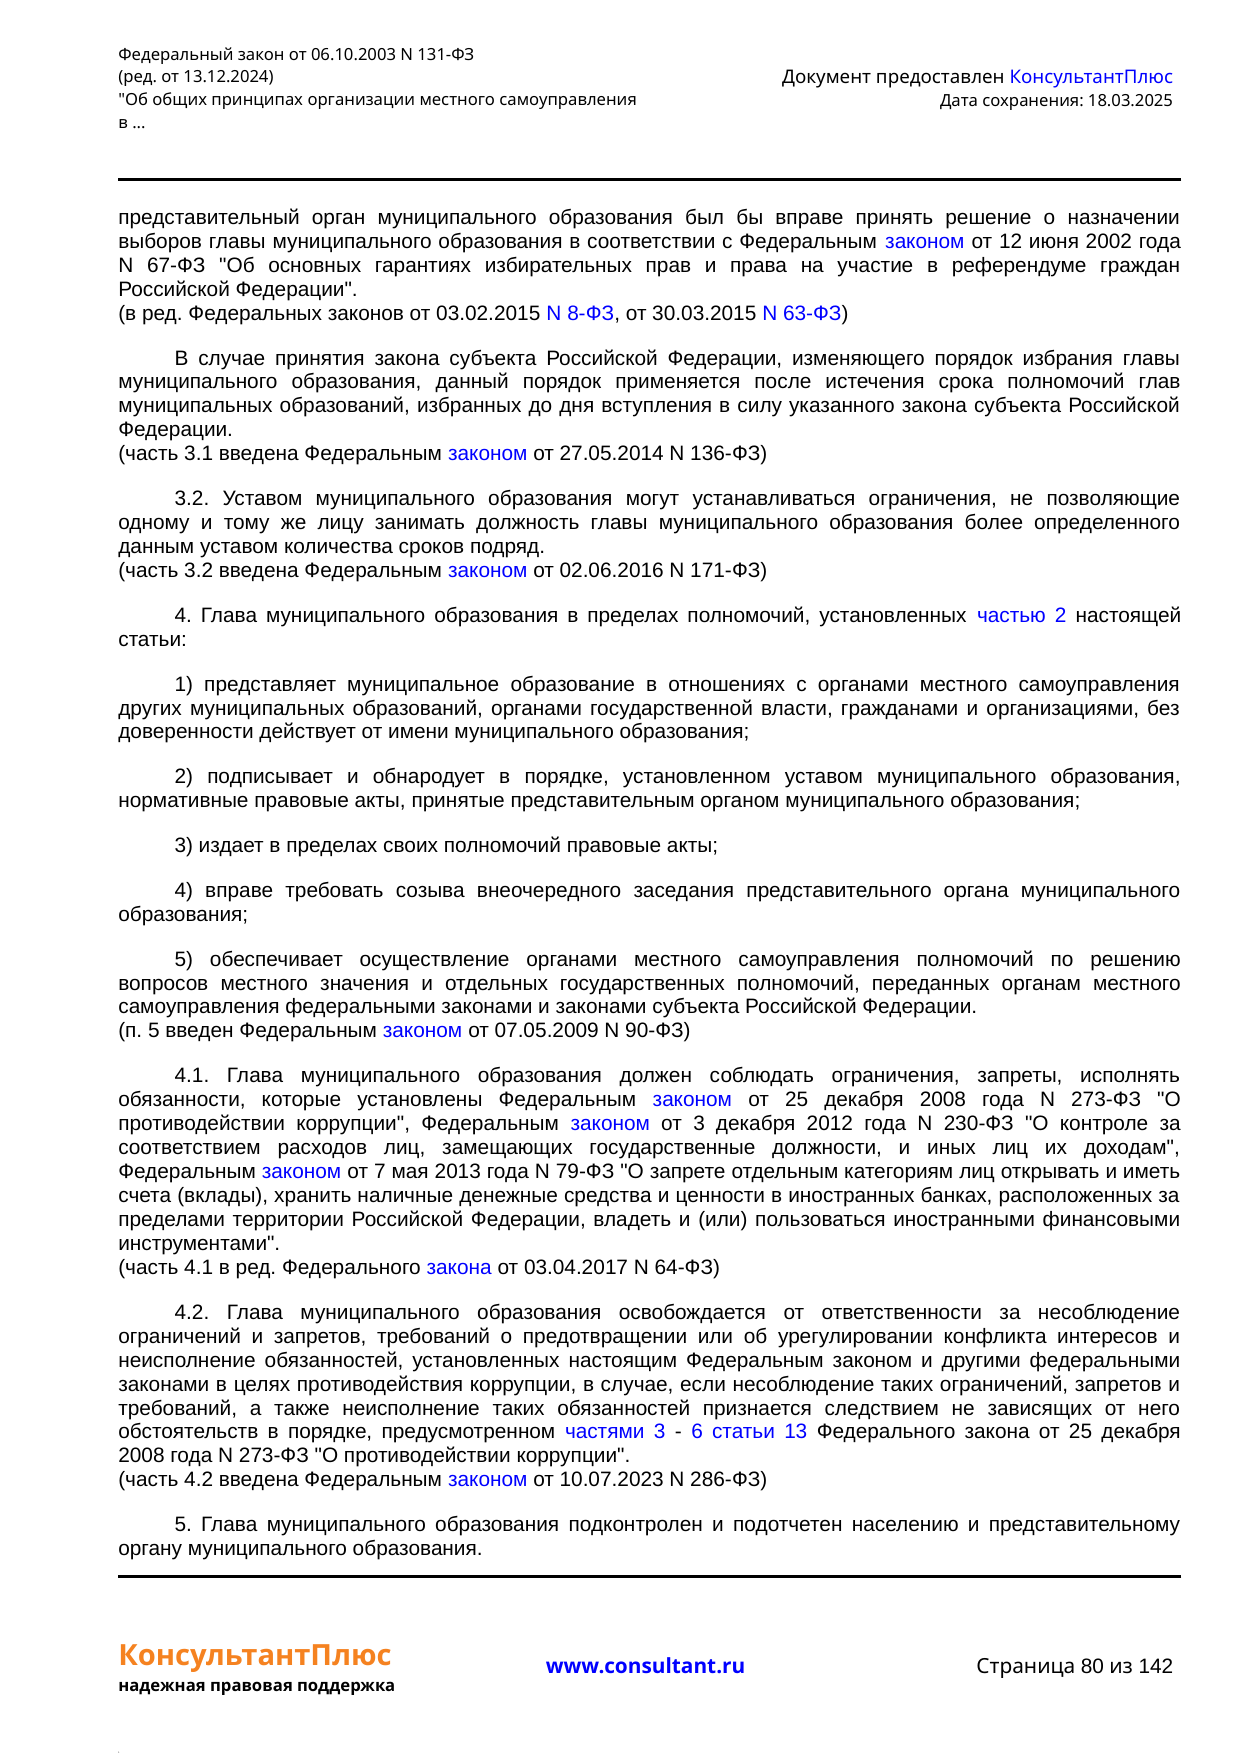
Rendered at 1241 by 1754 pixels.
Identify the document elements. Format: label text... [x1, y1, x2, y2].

text 4. Глава муниципального образования в пределах полномочий, установленных частью 2 настоящей статьи: [118, 603, 1181, 651]
text 3.2. Уставом муниципального образования могут устанавливаться ограничения, не позволяющие одному и тому же лицу занимать должность главы муниципального образования более определенного данным уставом количества сроков подряд. [118, 486, 1181, 558]
text 5. Глава муниципального образования подконтролен и подотчетен населению и представительному органу муниципального образования. [118, 1512, 1181, 1560]
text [118, 205, 1181, 301]
text В случае принятия закона субъекта Российской Федерации, изменяющего порядок избрания главы муниципального образования, данный порядок применяется после истечения срока полномочий глав муниципальных образований, избранных до дня вступления в силу указанного закона субъекта Российской Федерации. [118, 345, 1181, 441]
text (в ред. Федеральных законов от 03.02.2015 N 8-ФЗ, от 30.03.2015 N 63-ФЗ) [118, 301, 1181, 324]
text (п. 5 введен Федеральным законом от 07.05.2009 N 90-ФЗ) [118, 1018, 1181, 1042]
text (часть 3.1 введена Федеральным законом от 27.05.2014 N 136-ФЗ) [118, 441, 1181, 465]
text 4.2. Глава муниципального образования освобождается от ответственности за несоблюдение ограничений и запретов, требований о предотвращении или об урегулировании конфликта интересов и неисполнение обязанностей, установленных настоящим Федеральным законом и другими федеральными законами в целях противодействия коррупции, в случае, если несоблюдение таких ограничений, запретов и требований, а также неисполнение таких обязанностей признается следствием не зависящих от него обстоятельств в порядке, предусмотренном частями 3 - 6 статьи 13 Федерального закона от 25 декабря 2008 года N 273-ФЗ "О противодействии коррупции". [118, 1299, 1181, 1467]
text (часть 4.1 в ред. Федерального закона от 03.04.2017 N 64-ФЗ) [118, 1255, 1181, 1279]
text (часть 3.2 введена Федеральным законом от 02.06.2016 N 171-ФЗ) [118, 558, 1181, 582]
text 2) подписывает и обнародует в порядке, установленном уставом муниципального образования, нормативные правовые акты, принятые представительным органом муниципального образования; [118, 764, 1181, 812]
text 3) издает в пределах своих полномочий правовые акты; [118, 833, 1181, 857]
text 5) обеспечивает осуществление органами местного самоуправления полномочий по решению вопросов местного значения и отдельных государственных полномочий, переданных органам местного самоуправления федеральными законами и законами субъекта Российской Федерации. [118, 946, 1181, 1018]
text 1) представляет муниципальное образование в отношениях с органами местного самоуправления других муниципальных образований, органами государственной власти, гражданами и организациями, без доверенности действует от имени муниципального образования; [118, 671, 1181, 743]
text 4) вправе требовать созыва внеочередного заседания представительного органа муниципального образования; [118, 878, 1181, 926]
text (часть 4.2 введена Федеральным законом от 10.07.2023 N 286-ФЗ) [118, 1467, 1181, 1491]
text 4.1. Глава муниципального образования должен соблюдать ограничения, запреты, исполнять обязанности, которые установлены Федеральным законом от 25 декабря 2008 года N 273-ФЗ "О противодействии коррупции", Федеральным законом от 3 декабря 2012 года N 230-ФЗ "О контроле за соответствием расходов лиц, замещающих государственные должности, и иных лиц их доходам", Федеральным законом от 7 мая 2013 года N 79-ФЗ "О запрете отдельным категориям лиц открывать и иметь счета (вклады), хранить наличные денежные средства и ценности в иностранных банках, расположенных за пределами территории Российской Федерации, владеть и (или) пользоваться иностранными финансовыми инструментами". [118, 1063, 1181, 1255]
